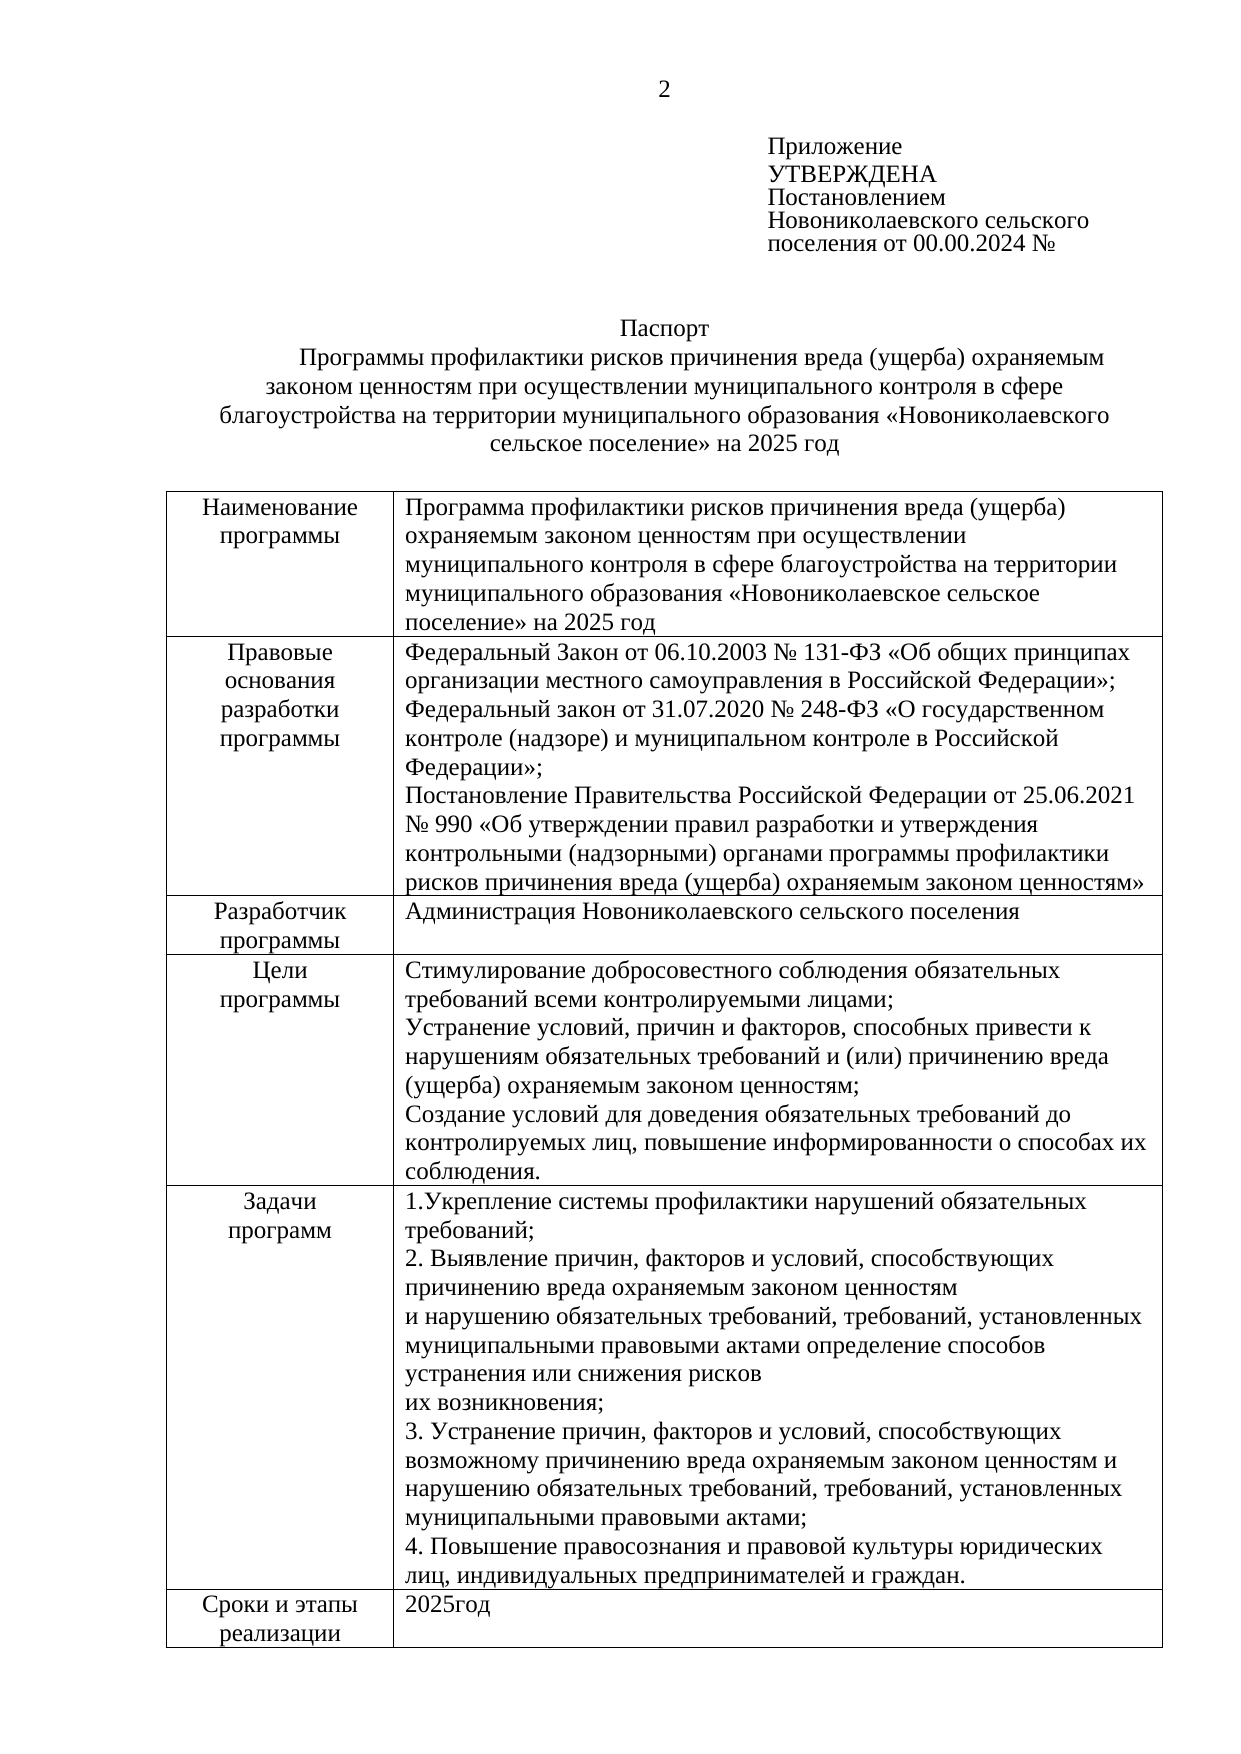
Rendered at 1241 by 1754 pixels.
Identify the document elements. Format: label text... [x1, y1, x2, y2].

table_cell Задачи программ [167, 1186, 393, 1588]
text Программы профилактики рисков причинения вреда (ущерба) охраняемым законом ценностям при осуществлении муниципального контроля в сфере благоустройства на территории муниципального образования «Новониколаевского сельское поселение» на 2025 год [177, 342, 1152, 457]
table_cell 2025год [394, 1590, 1162, 1647]
table_cell Цели программы [167, 955, 393, 1185]
table_cell Федеральный Закон от 06.10.2003 № 131-ФЗ «Об общих принципах организации местного самоуправления в Российской Федерации»; Федеральный закон от 31.07.2020 № 248-ФЗ «О государственном контроле (надзоре) и муниципальном контроле в Российской Федерации»; Постановление Правительства Российской Федерации от 25.06.2021 № 990 «Об утверждении правил разработки и утверждения контрольными (надзорными) органами программы профилактики рисков причинения вреда (ущерба) охраняемым законом ценностям» [394, 637, 1162, 895]
text Паспорт [177, 313, 1152, 342]
table_header Наименование программы [167, 492, 393, 636]
table_cell Правовые основания разработки программы [167, 637, 393, 895]
table_cell Стимулирование добросовестного соблюдения обязательных требований всеми контролируемыми лицами; Устранение условий, причин и факторов, способных привести к нарушениям обязательных требований и (или) причинению вреда (ущерба) охраняемым законом ценностям; Создание условий для доведения обязательных требований до контролируемых лиц, повышение информированности о способах их соблюдения. [394, 955, 1162, 1185]
text Постановлением [722, 187, 1152, 210]
table_cell Разработчик программы [167, 896, 393, 954]
table_cell Администрация Новониколаевского сельского поселения [394, 896, 1162, 954]
table_cell 1.Укрепление системы профилактики нарушений обязательных требований; 2. Выявление причин, факторов и условий, способствующих причинению вреда охраняемым законом ценностям и нарушению обязательных требований, требований, установленных муниципальными правовыми актами определение способов устранения или снижения рисков их возникновения; 3. Устранение причин, факторов и условий, способствующих возможному причинению вреда охраняемым законом ценностям и нарушению обязательных требований, требований, установленных муниципальными правовыми актами; 4. Повышение правосознания и правовой культуры юридических лиц, индивидуальных предпринимателей и граждан. [394, 1186, 1162, 1588]
text УТВЕРЖДЕНА [722, 164, 1152, 187]
text Приложение [693, 131, 1152, 160]
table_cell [167, 1590, 393, 1647]
table_header Программа профилактики рисков причинения вреда (ущерба) охраняемым законом ценностям при осуществлении муниципального контроля в сфере благоустройства на территории муниципального образования «Новониколаевское сельское поселение» на 2025 год [394, 492, 1162, 636]
text Новониколаевского сельского поселения от 00.00.2024 № [767, 210, 1152, 256]
